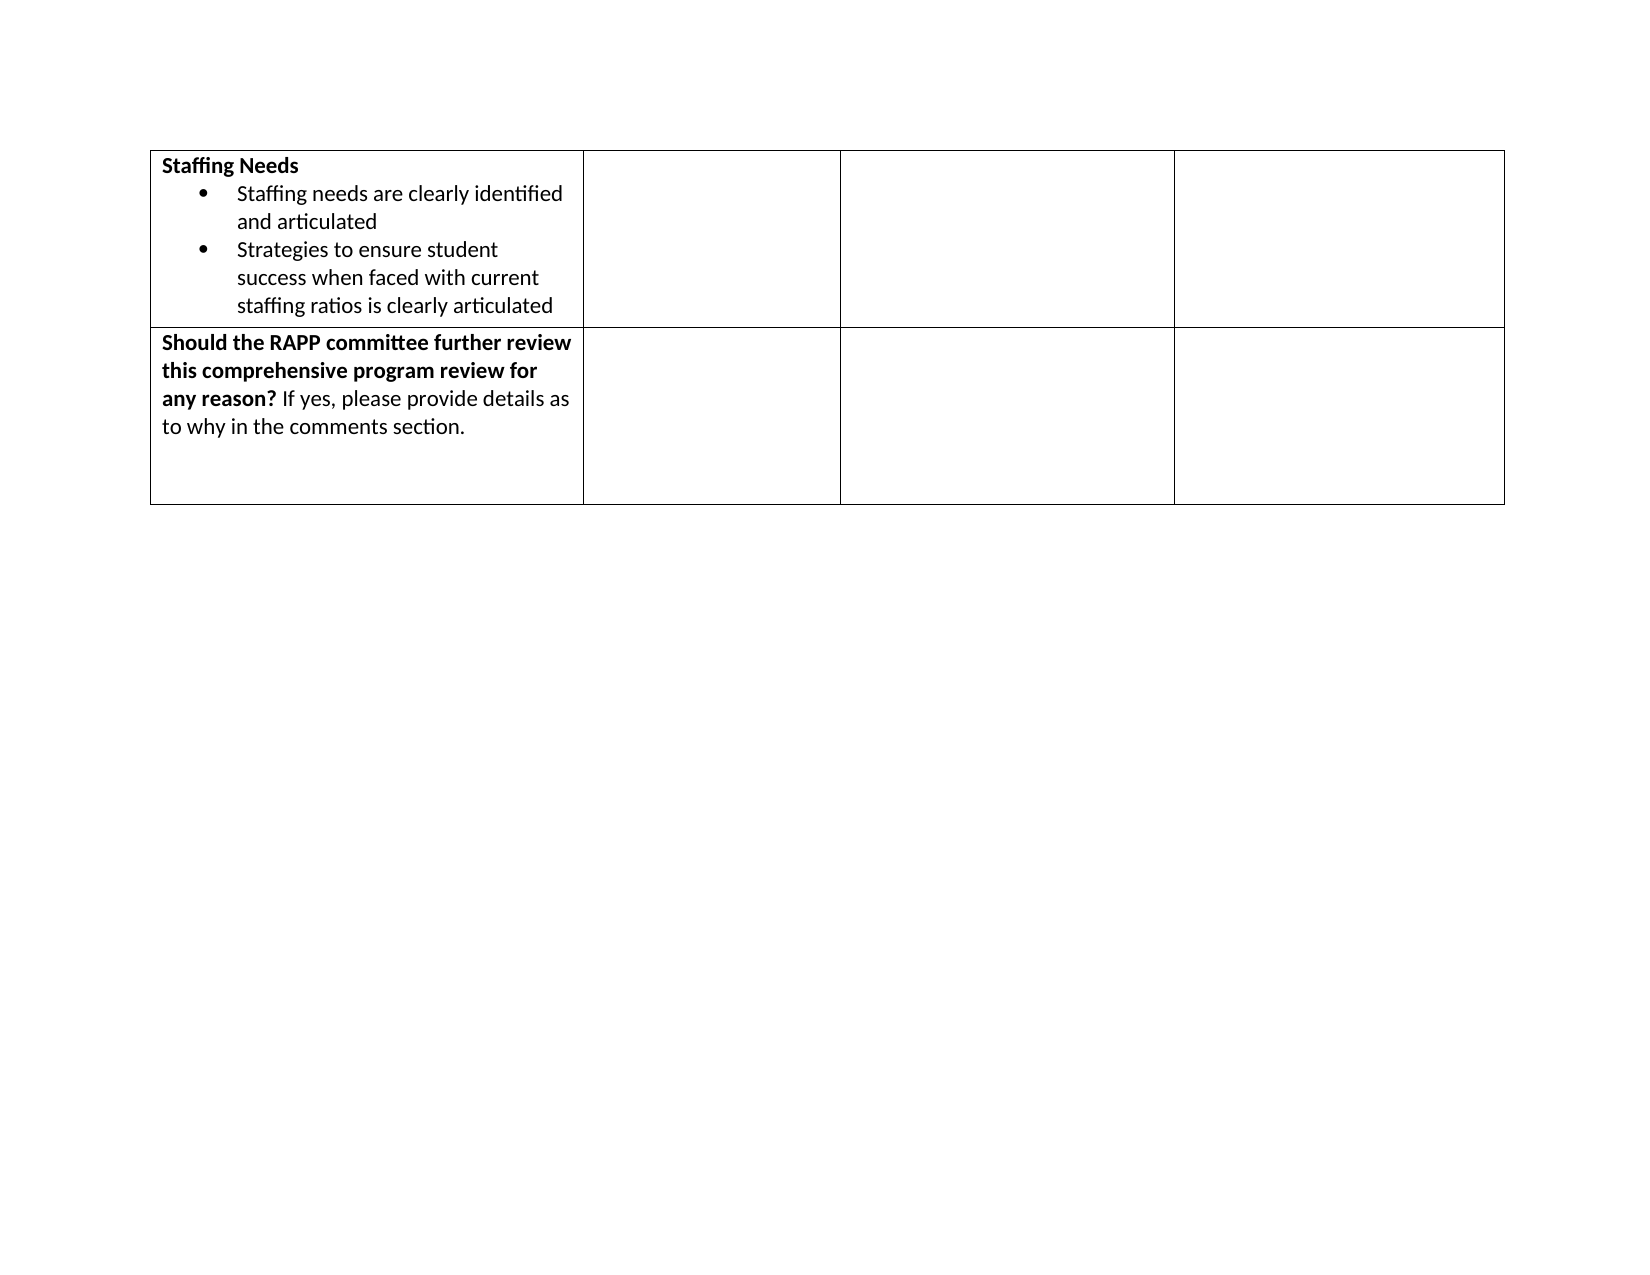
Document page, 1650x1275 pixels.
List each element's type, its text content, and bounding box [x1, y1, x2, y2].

table_cell Staffing Needs Staffing needs are clearly identified and articulated Strategies to ensure student success when faced with current staffing ratios is clearly articulated [151, 151, 583, 327]
table_cell [584, 328, 840, 504]
table_cell [584, 151, 840, 327]
table_cell [1175, 328, 1504, 504]
table_cell [841, 151, 1174, 327]
table_cell Should the RAPP committee further review this comprehensive program review for any reason? If yes, please provide details as to why in the comments section. [151, 328, 583, 504]
table_cell [1175, 151, 1504, 327]
table_cell [841, 328, 1174, 504]
